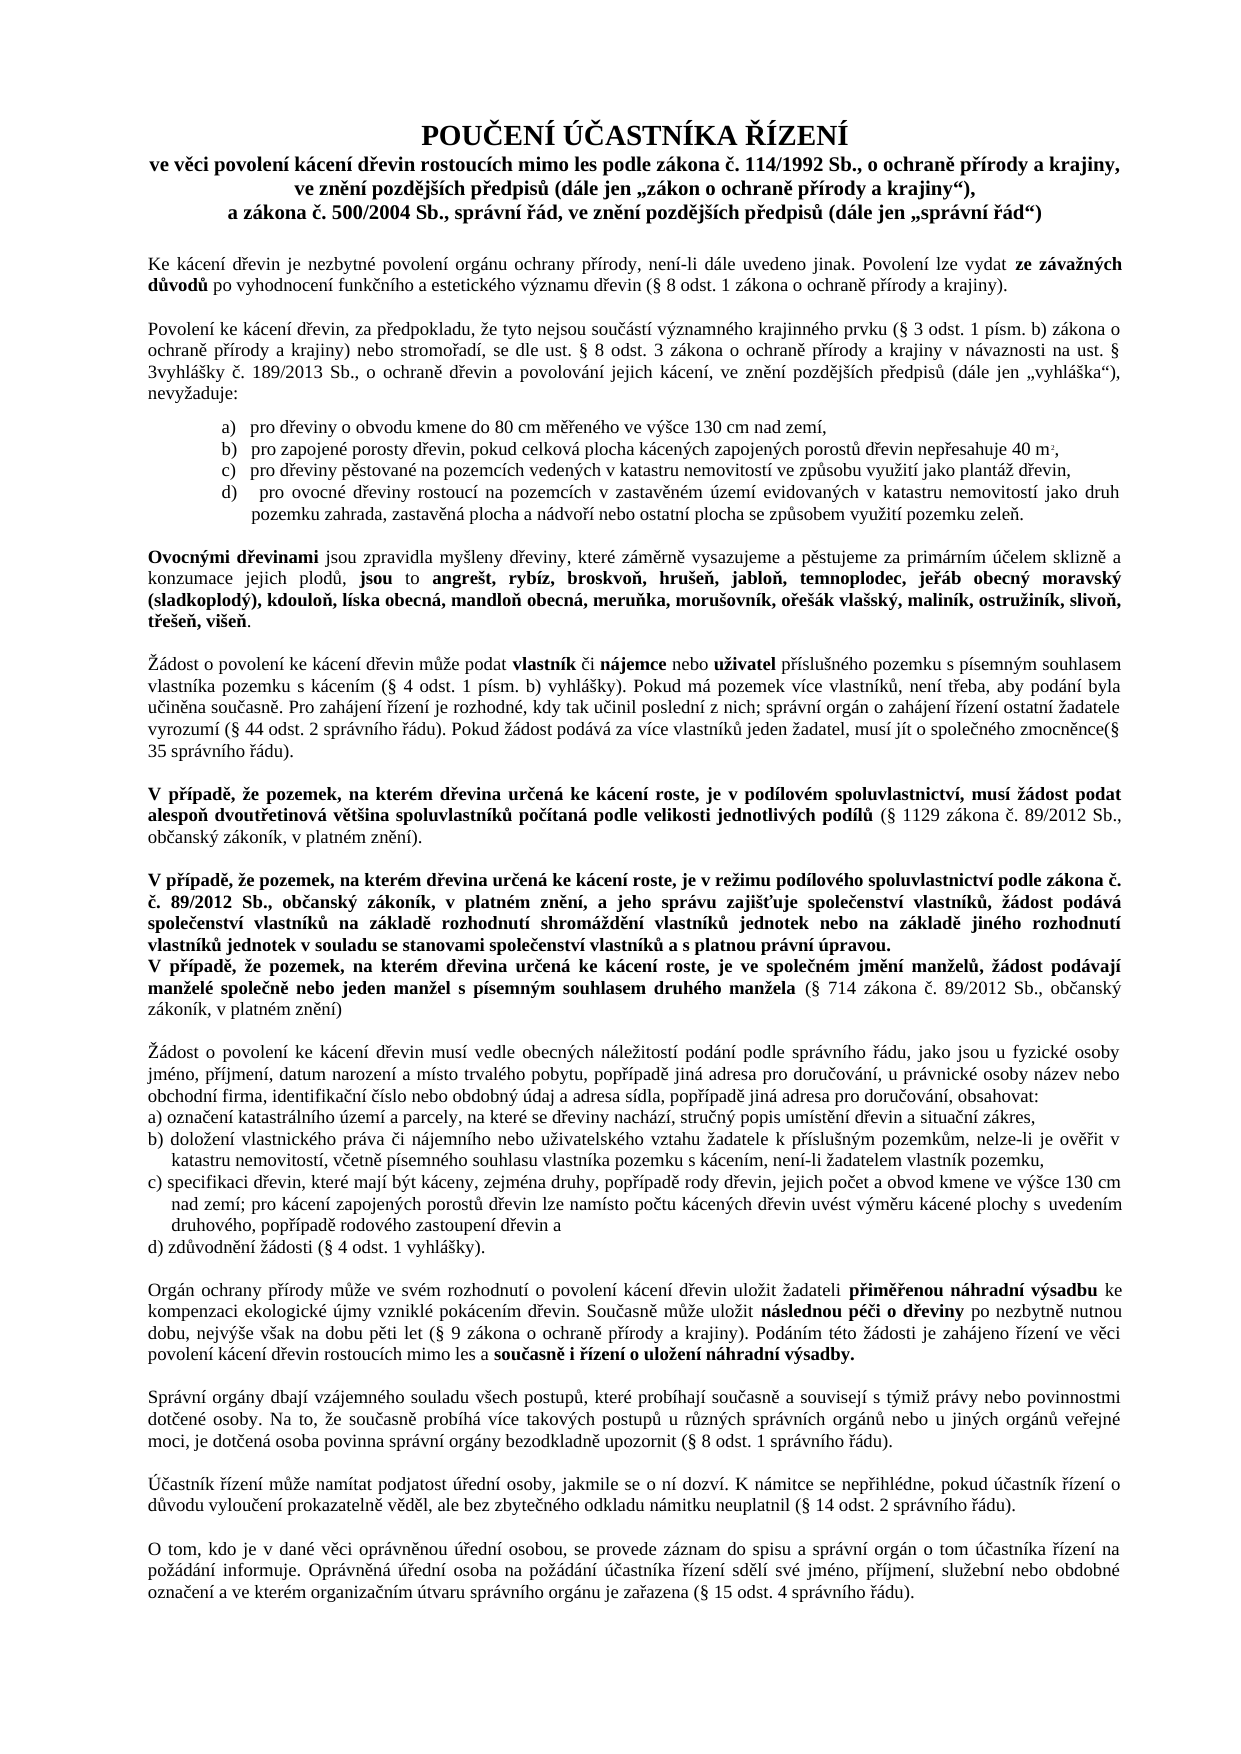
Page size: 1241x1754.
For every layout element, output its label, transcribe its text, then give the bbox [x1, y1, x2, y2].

text b) pro zapojené porosty dřevin, pokud celková plocha kácených zapojených porostů dřevin nepřesahuje 40 m2, [221, 438, 1122, 459]
text Ovocnými dřevinami jsou zpravidla myšleny dřeviny, které záměrně vysazujeme a pěstujeme za primárním účelem sklizně a konzumace jejich plodů, jsou to angrešt, rybíz, broskvoň, hrušeň, jabloň, temnoplodec, jeřáb obecný moravský (sladkoplodý), kdouloň, líska obecná, mandloň obecná, meruňka, morušovník, ořešák vlašský, maliník, ostružiník, slivoň, třešeň, višeň. [148, 546, 1122, 632]
text Žádost o povolení ke kácení dřevin musí vedle obecných náležitostí podání podle správního řádu, jako jsou u fyzické osoby jméno, příjmení, datum narození a místo trvalého pobytu, popřípadě jiná adresa pro doručování, u právnické osoby název nebo obchodní firma, identifikační číslo nebo obdobný údaj a adresa sídla, popřípadě jiná adresa pro doručování, obsahovat: [148, 1041, 1122, 1106]
text V případě, že pozemek, na kterém dřevina určená ke kácení roste, je v podílovém spoluvlastnictví, musí žádost podat alespoň dvoutřetinová většina spoluvlastníků počítaná podle velikosti jednotlivých podílů (§ 1129 zákona č. 89/2012 Sb., občanský zákoník, v platném znění). [148, 783, 1122, 847]
text c) pro dřeviny pěstované na pozemcích vedených v katastru nemovitostí ve způsobu využití jako plantáž dřevin, [221, 459, 1122, 481]
text a) označení katastrálního území a parcely, na které se dřeviny nachází, stručný popis umístění dřevin a situační zákres, [148, 1106, 1122, 1128]
text d) zdůvodnění žádosti (§ 4 odst. 1 vyhlášky). [148, 1236, 1122, 1257]
text Žádost o povolení ke kácení dřevin může podat vlastník či nájemce nebo uživatel příslušného pozemku s písemným souhlasem vlastníka pozemku s kácením (§ 4 odst. 1 písm. b) vyhlášky). Pokud má pozemek více vlastníků, není třeba, aby podání byla učiněna současně. Pro zahájení řízení je rozhodné, kdy tak učinil poslední z nich; správní orgán o zahájení řízení ostatní žadatele vyrozumí (§ 44 odst. 2 správního řádu). Pokud žádost podává za více vlastníků jeden žadatel, musí jít o společného zmocněnce(§ 35 správního řádu). [148, 653, 1122, 761]
text V případě, že pozemek, na kterém dřevina určená ke kácení roste, je ve společném jmění manželů, žádost podávají manželé společně nebo jeden manžel s písemným souhlasem druhého manžela (§ 714 zákona č. 89/2012 Sb., občanský zákoník, v platném znění) [148, 955, 1122, 1020]
text ve věci povolení kácení dřevin rostoucích mimo les podle zákona č. 114/1992 Sb., o ochraně přírody a krajiny, [148, 152, 1122, 176]
text Správní orgány dbají vzájemného souladu všech postupů, které probíhají současně a souvisejí s týmiž právy nebo povinnostmi dotčené osoby. Na to, že současně probíhá více takových postupů u různých správních orgánů nebo u jiných orgánů veřejné moci, je dotčená osoba povinna správní orgány bezodkladně upozornit (§ 8 odst. 1 správního řádu). [148, 1386, 1122, 1451]
text d) pro ovocné dřeviny rostoucí na pozemcích v zastavěném území evidovaných v katastru nemovitostí jako druh pozemku zahrada, zastavěná plocha a nádvoří nebo ostatní plocha se způsobem využití pozemku zeleň. [221, 481, 1122, 524]
text Ke kácení dřevin je nezbytné povolení orgánu ochrany přírody, není-li dále uvedeno jinak. Povolení lze vydat ze závažných důvodů po vyhodnocení funkčního a estetického významu dřevin (§ 8 odst. 1 zákona o ochraně přírody a krajiny). [148, 253, 1122, 296]
text c) specifikaci dřevin, které mají být káceny, zejména druhy, popřípadě rody dřevin, jejich počet a obvod kmene ve výšce 130 cm nad zemí; pro kácení zapojených porostů dřevin lze namísto počtu kácených dřevin uvést výměru kácené plochy s uvedením druhového, popřípadě rodového zastoupení dřevin a [148, 1171, 1122, 1236]
text b) doložení vlastnického práva či nájemního nebo uživatelského vztahu žadatele k příslušným pozemkům, nelze-li je ověřit v katastru nemovitostí, včetně písemného souhlasu vlastníka pozemku s kácením, není-li žadatelem vlastník pozemku, [148, 1128, 1122, 1171]
text Povolení ke kácení dřevin, za předpokladu, že tyto nejsou součástí významného krajinného prvku (§ 3 odst. 1 písm. b) zákona o ochraně přírody a krajiny) nebo stromořadí, se dle ust. § 8 odst. 3 zákona o ochraně přírody a krajiny v návaznosti na ust. § 3vyhlášky č. 189/2013 Sb., o ochraně dřevin a povolování jejich kácení, ve znění pozdějších předpisů (dále jen „vyhláška“), nevyžaduje: [148, 317, 1122, 404]
text O tom, kdo je v dané věci oprávněnou úřední osobou, se provede záznam do spisu a správní orgán o tom účastníka řízení na požádání informuje. Oprávněná úřední osoba na požádání účastníka řízení sdělí své jméno, příjmení, služební nebo obdobné označení a ve kterém organizačním útvaru správního orgánu je zařazena (§ 15 odst. 4 správního řádu). [148, 1537, 1122, 1602]
text Účastník řízení může namítat podjatost úřední osoby, jakmile se o ní dozví. K námitce se nepřihlédne, pokud účastník řízení o důvodu vyloučení prokazatelně věděl, ale bez zbytečného odkladu námitku neuplatnil (§ 14 odst. 2 správního řádu). [148, 1473, 1122, 1516]
text V případě, že pozemek, na kterém dřevina určená ke kácení roste, je v režimu podílového spoluvlastnictví podle zákona č. č. 89/2012 Sb., občanský zákoník, v platném znění, a jeho správu zajišťuje společenství vlastníků, žádost podává společenství vlastníků na základě rozhodnutí shromáždění vlastníků jednotek nebo na základě jiného rozhodnutí vlastníků jednotek v souladu se stanovami společenství vlastníků a s platnou právní úpravou. [148, 869, 1122, 955]
text a) pro dřeviny o obvodu kmene do 80 cm měřeného ve výšce 130 cm nad zemí, [221, 416, 1122, 438]
text a zákona č. 500/2004 Sb., správní řád, ve znění pozdějších předpisů (dále jen „správní řád“) [148, 200, 1122, 224]
text Orgán ochrany přírody může ve svém rozhodnutí o povolení kácení dřevin uložit žadateli přiměřenou náhradní výsadbu ke kompenzaci ekologické újmy vzniklé pokácením dřevin. Současně může uložit následnou péči o dřeviny po nezbytně nutnou dobu, nejvýše však na dobu pěti let (§ 9 zákona o ochraně přírody a krajiny). Podáním této žádosti je zahájeno řízení ve věci povolení kácení dřevin rostoucích mimo les a současně i řízení o uložení náhradní výsadby. [148, 1279, 1122, 1365]
text ve znění pozdějších předpisů (dále jen „zákon o ochraně přírody a krajiny“), [148, 176, 1122, 200]
text POUČENÍ ÚČASTNÍKA ŘÍZENÍ [148, 118, 1122, 152]
